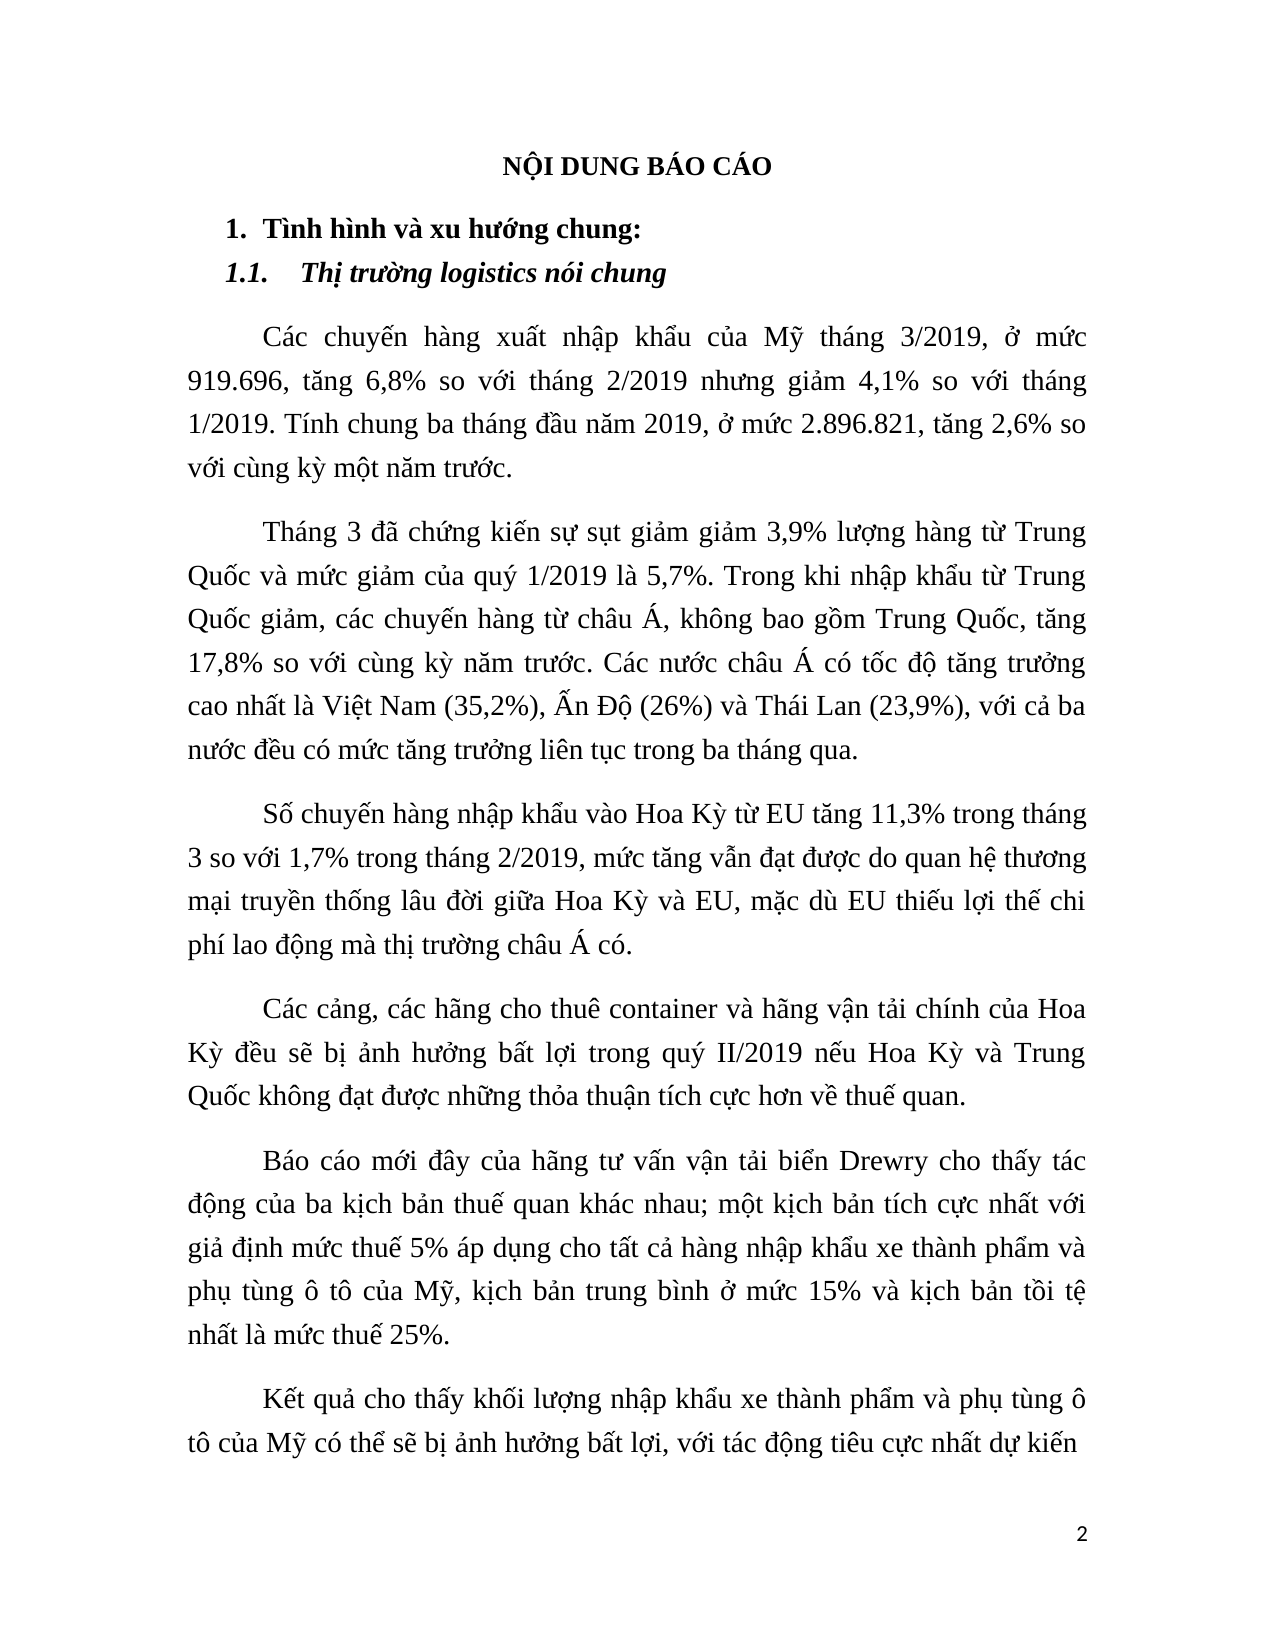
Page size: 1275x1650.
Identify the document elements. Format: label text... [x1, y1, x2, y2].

text Báo cáo mới đây của hãng tư vấn vận tải biển Drewry cho thấy tác động của ba kịch bản thuế quan khác nhau; một kịch bản tích cực nhất với giả định mức thuế 5% áp dụng cho tất cả hàng nhập khẩu xe thành phẩm và phụ tùng ô tô của Mỹ, kịch bản trung bình ở mức 15% và kịch bản tồi tệ nhất là mức thuế 25%. [187, 1143, 1087, 1350]
text Tháng 3 đã chứng kiến sự sụt giảm giảm 3,9% lượng hàng từ Trung Quốc và mức giảm của quý 1/2019 là 5,7%. Trong khi nhập khẩu từ Trung Quốc giảm, các chuyến hàng từ châu Á, không bao gồm Trung Quốc, tăng 17,8% so với cùng kỳ năm trước. Các nước châu Á có tốc độ tăng trưởng cao nhất là Việt Nam (35,2%), Ấn Độ (26%) và Thái Lan (23,9%), với cả ba nước đều có mức tăng trưởng liên tục trong ba tháng qua. [187, 514, 1087, 765]
list Tình hình và xu hướng chung: [225, 211, 1087, 245]
text Số chuyến hàng nhập khẩu vào Hoa Kỳ từ EU tăng 11,3% trong tháng 3 so với 1,7% trong tháng 2/2019, mức tăng vẫn đạt được do quan hệ thương mại truyền thống lâu đời giữa Hoa Kỳ và EU, mặc dù EU thiếu lợi thế chi phí lao động mà thị trường châu Á có. [187, 796, 1087, 960]
text NỘI DUNG BÁO CÁO [187, 150, 1087, 181]
list Thị trường logistics nói chung [225, 255, 1087, 288]
text Các chuyến hàng xuất nhập khẩu của Mỹ tháng 3/2019, ở mức 919.696, tăng 6,8% so với tháng 2/2019 nhưng giảm 4,1% so với tháng 1/2019. Tính chung ba tháng đầu năm 2019, ở mức 2.896.821, tăng 2,6% so với cùng kỳ một năm trước. [187, 319, 1087, 483]
text Các cảng, các hãng cho thuê container và hãng vận tải chính của Hoa Kỳ đều sẽ bị ảnh hưởng bất lợi trong quý II/2019 nếu Hoa Kỳ và Trung Quốc không đạt được những thỏa thuận tích cực hơn về thuế quan. [187, 991, 1087, 1112]
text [187, 1381, 1087, 1458]
